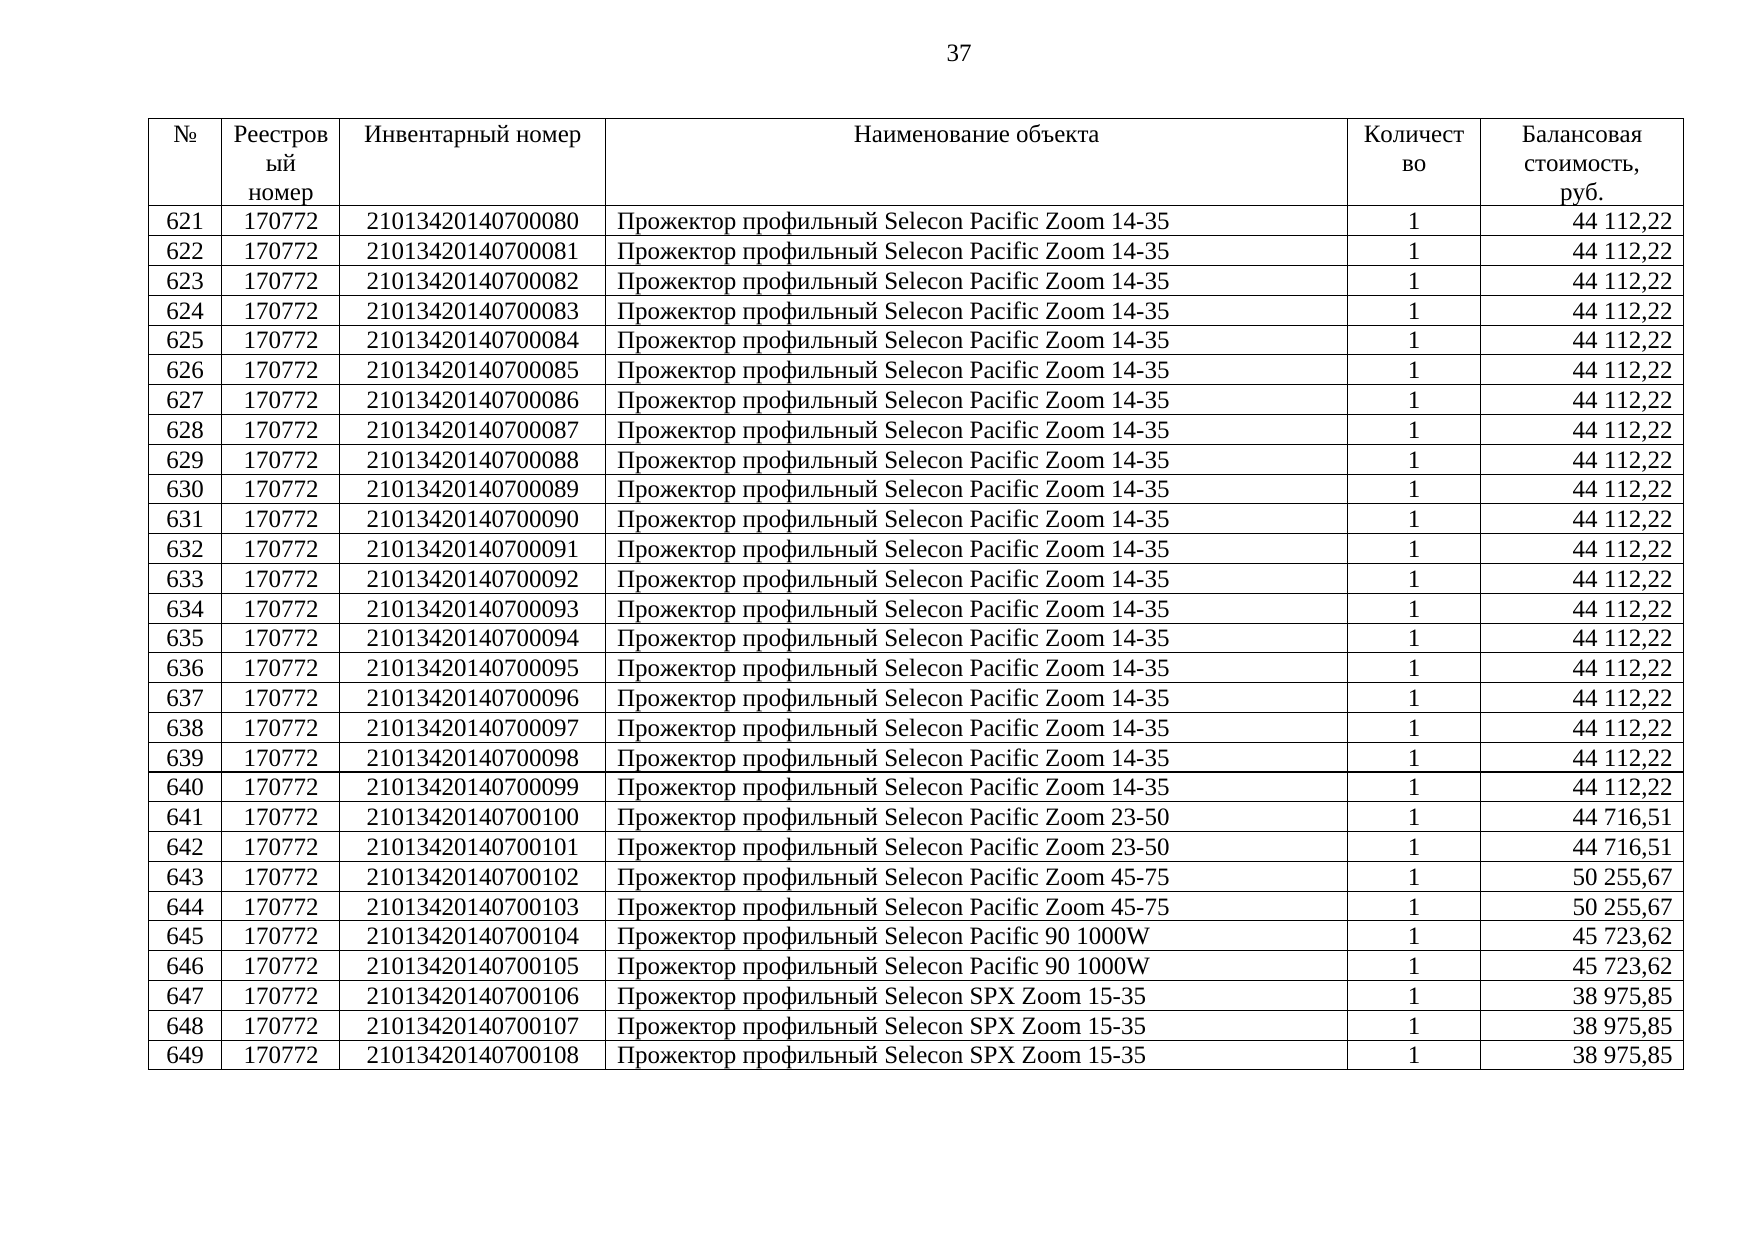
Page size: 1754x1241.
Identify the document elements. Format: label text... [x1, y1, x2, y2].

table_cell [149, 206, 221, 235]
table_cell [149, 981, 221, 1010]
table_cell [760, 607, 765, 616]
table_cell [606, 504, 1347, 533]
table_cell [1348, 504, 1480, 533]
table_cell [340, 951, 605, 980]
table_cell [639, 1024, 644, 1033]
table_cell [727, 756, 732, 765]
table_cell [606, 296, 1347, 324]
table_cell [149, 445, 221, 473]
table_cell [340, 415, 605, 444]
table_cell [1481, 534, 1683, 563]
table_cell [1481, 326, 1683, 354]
table_header № [149, 119, 221, 205]
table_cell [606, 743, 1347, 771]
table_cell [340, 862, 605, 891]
table_header Наименование объекта [606, 119, 1347, 205]
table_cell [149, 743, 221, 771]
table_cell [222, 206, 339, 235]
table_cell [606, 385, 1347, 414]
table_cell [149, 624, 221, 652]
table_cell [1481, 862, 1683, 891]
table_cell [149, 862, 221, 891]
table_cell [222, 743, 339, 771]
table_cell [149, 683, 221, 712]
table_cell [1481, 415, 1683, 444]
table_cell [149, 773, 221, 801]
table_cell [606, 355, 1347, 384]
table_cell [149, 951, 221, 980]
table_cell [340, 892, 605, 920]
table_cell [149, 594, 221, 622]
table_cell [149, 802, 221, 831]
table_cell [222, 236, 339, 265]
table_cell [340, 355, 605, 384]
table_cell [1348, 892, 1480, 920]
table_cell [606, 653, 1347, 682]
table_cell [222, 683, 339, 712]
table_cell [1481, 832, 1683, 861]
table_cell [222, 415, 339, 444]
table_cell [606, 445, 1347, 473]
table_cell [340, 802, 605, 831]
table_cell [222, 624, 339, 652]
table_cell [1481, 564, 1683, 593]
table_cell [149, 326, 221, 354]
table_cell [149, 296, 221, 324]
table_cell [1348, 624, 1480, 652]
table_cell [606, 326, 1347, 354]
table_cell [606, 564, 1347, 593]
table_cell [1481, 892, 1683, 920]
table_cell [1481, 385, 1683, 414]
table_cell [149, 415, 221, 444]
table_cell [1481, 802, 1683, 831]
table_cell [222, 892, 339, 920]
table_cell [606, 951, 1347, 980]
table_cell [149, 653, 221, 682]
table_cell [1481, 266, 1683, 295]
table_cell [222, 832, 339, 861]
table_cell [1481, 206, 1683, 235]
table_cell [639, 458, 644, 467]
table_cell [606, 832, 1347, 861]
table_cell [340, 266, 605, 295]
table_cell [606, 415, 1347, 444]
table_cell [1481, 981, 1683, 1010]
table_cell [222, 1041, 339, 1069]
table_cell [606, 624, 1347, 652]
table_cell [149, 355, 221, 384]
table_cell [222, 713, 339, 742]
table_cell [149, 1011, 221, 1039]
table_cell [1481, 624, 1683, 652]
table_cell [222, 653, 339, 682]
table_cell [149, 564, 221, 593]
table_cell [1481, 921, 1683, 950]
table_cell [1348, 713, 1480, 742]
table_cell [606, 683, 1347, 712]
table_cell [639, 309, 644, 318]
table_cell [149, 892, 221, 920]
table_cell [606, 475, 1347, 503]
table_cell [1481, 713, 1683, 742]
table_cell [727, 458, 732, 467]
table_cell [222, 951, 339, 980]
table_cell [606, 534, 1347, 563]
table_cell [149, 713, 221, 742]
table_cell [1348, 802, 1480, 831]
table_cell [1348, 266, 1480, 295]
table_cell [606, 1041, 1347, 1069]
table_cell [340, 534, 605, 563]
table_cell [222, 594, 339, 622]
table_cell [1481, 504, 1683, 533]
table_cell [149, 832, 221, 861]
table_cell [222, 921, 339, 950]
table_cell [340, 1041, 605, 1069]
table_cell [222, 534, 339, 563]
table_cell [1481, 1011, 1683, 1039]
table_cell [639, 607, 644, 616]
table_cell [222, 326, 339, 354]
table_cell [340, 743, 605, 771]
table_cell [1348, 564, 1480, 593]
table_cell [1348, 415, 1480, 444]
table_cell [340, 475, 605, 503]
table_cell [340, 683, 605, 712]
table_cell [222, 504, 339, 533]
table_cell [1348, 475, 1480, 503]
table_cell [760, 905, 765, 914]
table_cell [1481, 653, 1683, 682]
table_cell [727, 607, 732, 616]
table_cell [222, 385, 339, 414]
table_header Инвентарный номер [340, 119, 605, 205]
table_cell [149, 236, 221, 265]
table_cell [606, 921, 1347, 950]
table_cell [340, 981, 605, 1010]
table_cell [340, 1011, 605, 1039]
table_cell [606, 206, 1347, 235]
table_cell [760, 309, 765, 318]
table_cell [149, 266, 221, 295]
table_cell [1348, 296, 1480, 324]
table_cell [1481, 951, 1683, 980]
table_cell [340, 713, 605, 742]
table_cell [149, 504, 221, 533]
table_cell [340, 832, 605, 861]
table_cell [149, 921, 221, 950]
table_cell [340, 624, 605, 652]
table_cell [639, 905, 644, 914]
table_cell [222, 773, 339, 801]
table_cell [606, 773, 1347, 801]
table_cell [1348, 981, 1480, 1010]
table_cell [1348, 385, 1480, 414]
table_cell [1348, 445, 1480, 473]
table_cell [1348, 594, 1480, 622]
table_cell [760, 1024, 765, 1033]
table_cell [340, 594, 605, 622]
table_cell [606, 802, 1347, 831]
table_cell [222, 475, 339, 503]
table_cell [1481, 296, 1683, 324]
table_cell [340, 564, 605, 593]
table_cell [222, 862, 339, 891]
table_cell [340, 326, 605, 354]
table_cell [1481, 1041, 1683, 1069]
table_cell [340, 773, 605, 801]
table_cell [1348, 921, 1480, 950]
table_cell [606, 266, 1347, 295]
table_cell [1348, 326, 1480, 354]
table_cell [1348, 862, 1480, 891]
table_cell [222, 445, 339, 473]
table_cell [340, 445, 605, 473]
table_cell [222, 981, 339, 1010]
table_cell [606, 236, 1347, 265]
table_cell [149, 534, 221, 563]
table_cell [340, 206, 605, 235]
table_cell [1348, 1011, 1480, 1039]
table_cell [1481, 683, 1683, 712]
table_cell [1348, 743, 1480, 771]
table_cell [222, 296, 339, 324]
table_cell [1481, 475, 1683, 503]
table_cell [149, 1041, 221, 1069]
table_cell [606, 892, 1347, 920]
table_header Балансовая стоимость, руб. [1481, 119, 1683, 205]
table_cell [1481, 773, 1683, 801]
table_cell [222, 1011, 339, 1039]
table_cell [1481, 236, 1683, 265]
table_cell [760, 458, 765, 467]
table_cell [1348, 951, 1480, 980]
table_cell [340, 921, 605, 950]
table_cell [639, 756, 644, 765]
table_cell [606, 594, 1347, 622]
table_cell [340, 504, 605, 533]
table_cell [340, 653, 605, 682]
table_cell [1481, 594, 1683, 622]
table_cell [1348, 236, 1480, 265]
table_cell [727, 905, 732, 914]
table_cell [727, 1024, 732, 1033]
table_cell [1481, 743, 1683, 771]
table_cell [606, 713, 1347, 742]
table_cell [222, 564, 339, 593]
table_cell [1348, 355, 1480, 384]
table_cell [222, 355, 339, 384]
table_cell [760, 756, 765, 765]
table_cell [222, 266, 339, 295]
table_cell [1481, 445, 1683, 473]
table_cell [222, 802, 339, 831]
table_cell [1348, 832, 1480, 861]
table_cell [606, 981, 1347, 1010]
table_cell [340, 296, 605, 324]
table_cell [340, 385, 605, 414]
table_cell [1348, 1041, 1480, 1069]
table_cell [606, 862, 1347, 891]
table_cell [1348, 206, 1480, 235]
table_header Количество [1348, 119, 1480, 205]
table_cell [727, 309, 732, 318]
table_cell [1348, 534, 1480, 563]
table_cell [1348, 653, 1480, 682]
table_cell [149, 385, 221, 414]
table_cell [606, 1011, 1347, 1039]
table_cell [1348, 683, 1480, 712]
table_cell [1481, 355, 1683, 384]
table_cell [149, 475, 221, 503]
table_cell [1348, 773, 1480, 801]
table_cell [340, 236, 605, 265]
table_header Реестровый номер [222, 119, 339, 205]
